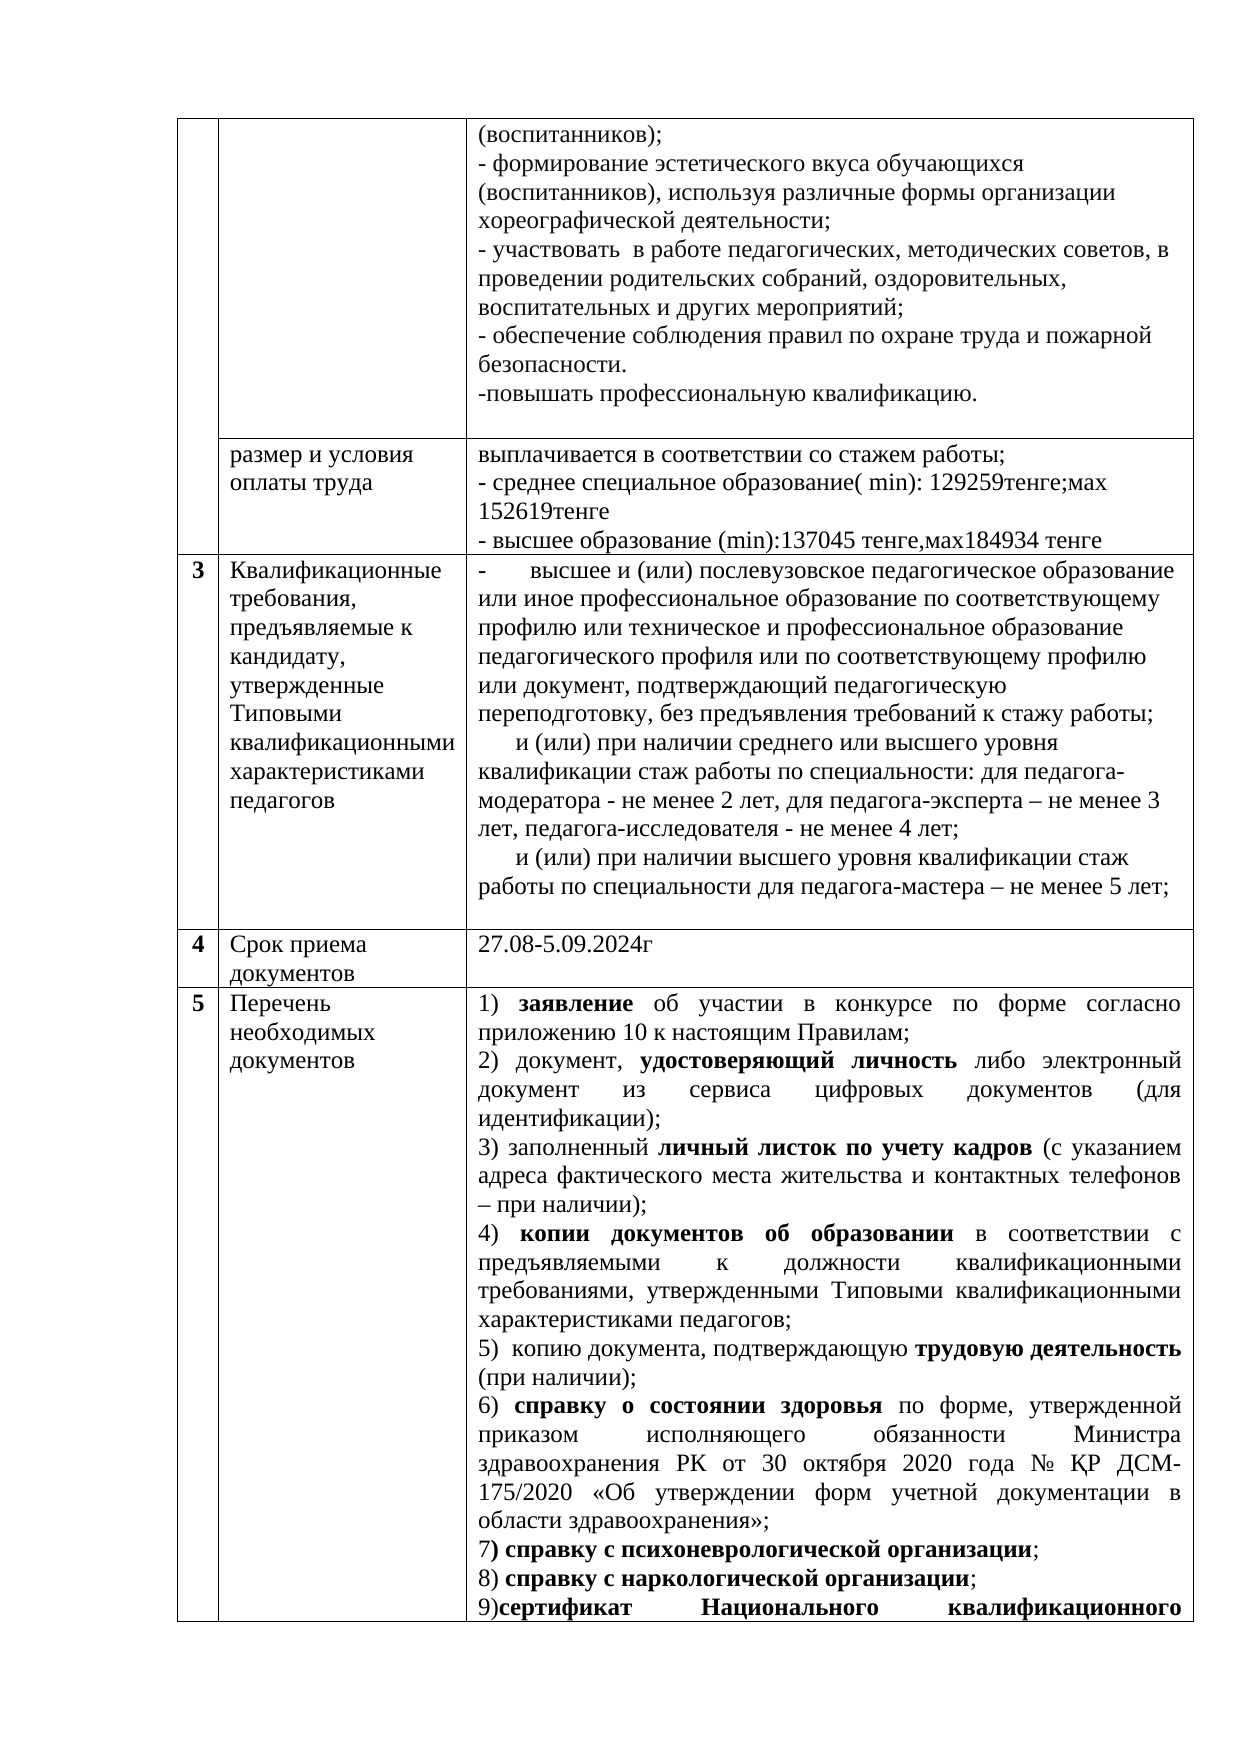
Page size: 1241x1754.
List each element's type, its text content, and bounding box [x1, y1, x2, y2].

table_cell 5 [178, 988, 218, 1621]
table_cell - высшее и (или) послевузовское педагогическое образование или иное профессиональное образование по соответствующему профилю или техническое и профессиональное образование педагогического профиля или по соответствующему профилю или документ, подтверждающий педагогическую переподготовку, без предъявления требований к стажу работы; и (или) при наличии среднего или высшего уровня квалификации стаж работы по специальности: для педагога-модератора - не менее 2 лет, для педагога-эксперта – не менее 3 лет, педагога-исследователя - не менее 4 лет; и (или) при наличии высшего уровня квалификации стаж работы по специальности для педагога-мастера – не менее 5 лет; [467, 555, 1193, 928]
table_cell размер и условия оплаты труда [219, 439, 466, 554]
table_cell 27.08-5.09.2024г [467, 930, 1193, 987]
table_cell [467, 119, 1193, 438]
table_cell Квалификационные требования, предъявляемые к кандидату, утвержденные Типовыми квалификационными характеристиками педагогов [219, 555, 466, 928]
table_cell Срок приема документов [219, 930, 466, 987]
table_cell 3 [178, 555, 218, 928]
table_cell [219, 988, 466, 1621]
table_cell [219, 119, 466, 438]
table_cell 4 [178, 930, 218, 987]
table_cell выплачивается в соответствии со стажем работы; - среднее специальное образование( min): 129259тенге;мах 152619тенге - высшее образование (min):137045 тенге,мах184934 тенге [467, 439, 1193, 554]
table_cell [467, 988, 1193, 1621]
